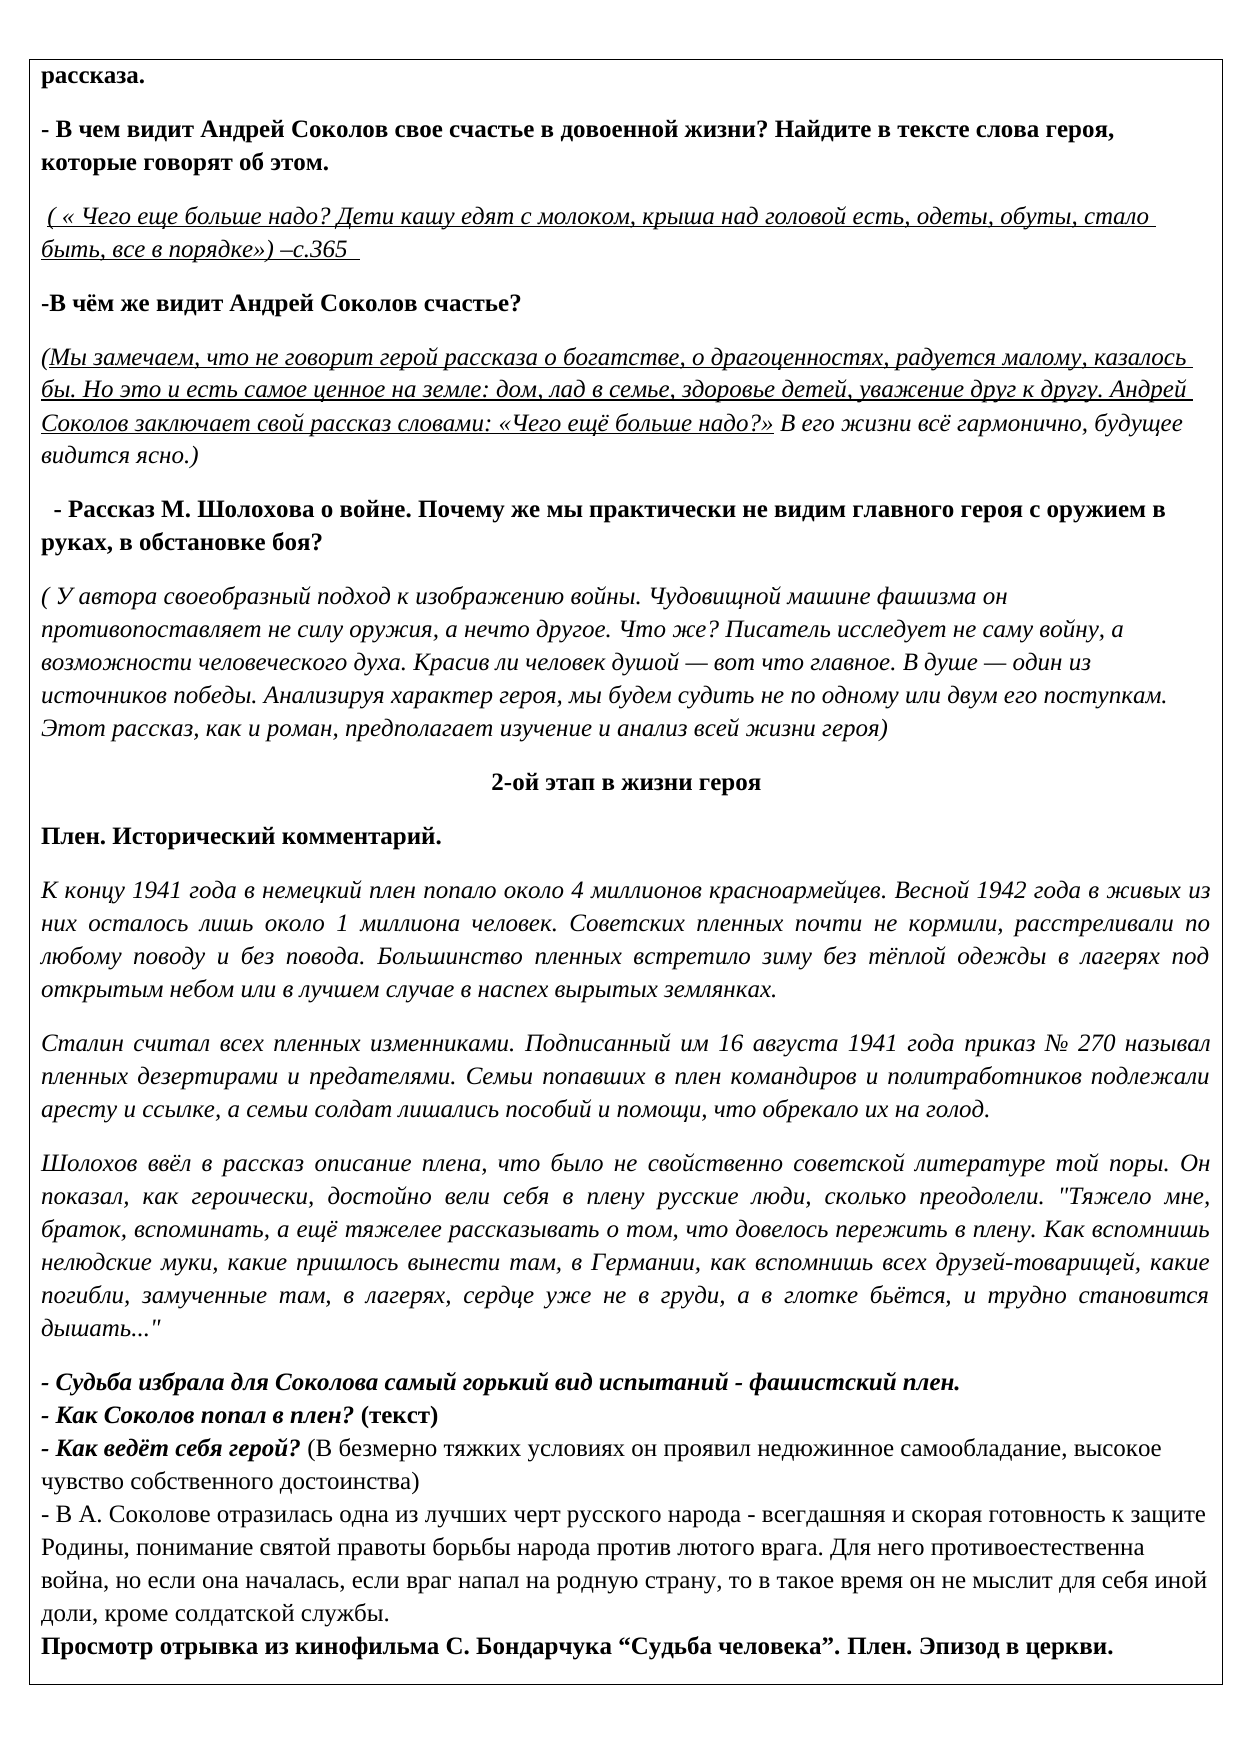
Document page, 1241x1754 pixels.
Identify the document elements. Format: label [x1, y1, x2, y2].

table_header [30, 60, 1222, 1684]
